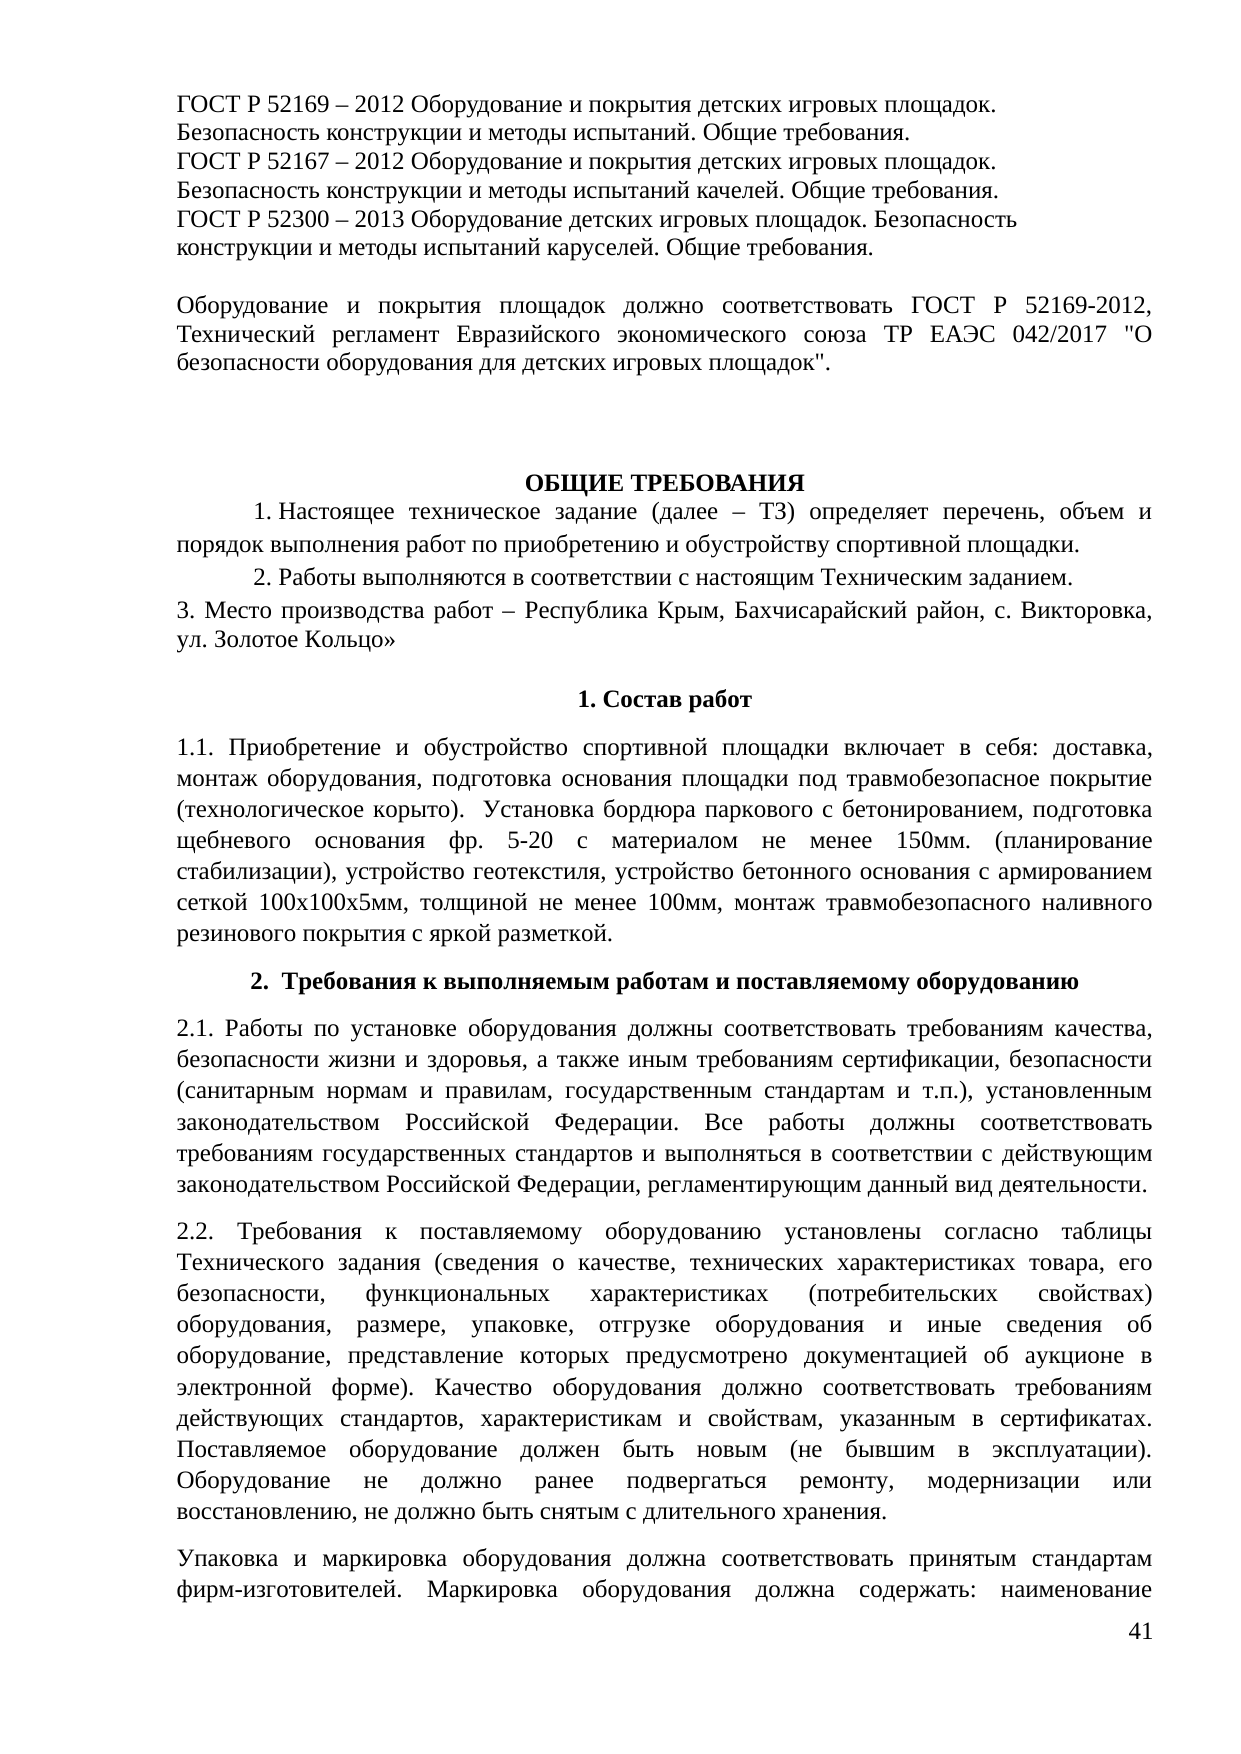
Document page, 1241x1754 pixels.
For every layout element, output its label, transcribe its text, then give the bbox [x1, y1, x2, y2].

list Настоящее техническое задание (далее – ТЗ) определяет перечень, объем и порядок выполнения работ по приобретению и обустройству спортивной площадки. [176, 496, 1153, 558]
text ОБЩИЕ ТРЕБОВАНИЯ [176, 468, 1153, 496]
text Оборудование и покрытия площадок должно соответствовать ГОСТ Р 52169-2012, Технический регламент Евразийского экономического союза ТР ЕАЭС 042/2017 "О безопасности оборудования для детских игровых площадок". [176, 290, 1153, 376]
text ГОСТ Р 52167 – 2012 Оборудование и покрытия детских игровых площадок. [176, 146, 1153, 175]
list Работы выполняются в соответствии с настоящим Техническим заданием. [176, 562, 1153, 591]
text ГОСТ Р 52300 – 2013 Оборудование детских игровых площадок. Безопасность [176, 204, 1153, 232]
text ГОСТ Р 52169 – 2012 Оборудование и покрытия детских игровых площадок. [176, 89, 1153, 117]
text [176, 1543, 1153, 1603]
text Безопасность конструкции и методы испытаний. Общие требования. [176, 117, 1153, 146]
text 1. Состав работ [176, 684, 1153, 713]
text 2. Требования к выполняемым работам и поставляемому оборудованию [176, 966, 1153, 994]
text 2.1. Работы по установке оборудования должны соответствовать требованиям качества, безопасности жизни и здоровья, а также иным требованиям сертификации, безопасности (санитарным нормам и правилам, государственным стандартам и т.п.), установленным законодательством Российской Федерации. Все работы должны соответствовать требованиям государственных стандартов и выполняться в соответствии с действующим законодательством Российской Федерации, регламентирующим данный вид деятельности. [176, 1013, 1153, 1197]
text 1.1. Приобретение и обустройство спортивной площадки включает в себя: доставка, монтаж оборудования, подготовка основания площадки под травмобезопасное покрытие (технологическое корыто). Установка бордюра паркового с бетонированием, подготовка щебневого основания фр. 5-20 с материалом не менее 150мм. (планирование стабилизации), устройство геотекстиля, устройство бетонного основания с армированием сеткой 100х100х5мм, толщиной не менее 100мм, монтаж травмобезопасного наливного резинового покрытия с яркой разметкой. [176, 732, 1153, 947]
text конструкции и методы испытаний каруселей. Общие требования. [176, 232, 1153, 261]
text 2.2. Требования к поставляемому оборудованию установлены согласно таблицы Технического задания (сведения о качестве, технических характеристиках товара, его безопасности, функциональных характеристиках (потребительских свойствах) оборудования, размере, упаковке, отгрузке оборудования и иные сведения об оборудование, представление которых предусмотрено документацией об аукционе в электронной форме). Качество оборудования должно соответствовать требованиям действующих стандартов, характеристикам и свойствам, указанным в сертификатах. Поставляемое оборудование должен быть новым (не бывшим в эксплуатации). Оборудование не должно ранее подвергаться ремонту, модернизации или восстановлению, не должно быть снятым с длительного хранения. [176, 1216, 1153, 1524]
text Безопасность конструкции и методы испытаний качелей. Общие требования. [176, 175, 1153, 204]
text 3. Место производства работ – Республика Крым, Бахчисарайский район, с. Викторовка, ул. Золотое Кольцо» [176, 596, 1153, 653]
